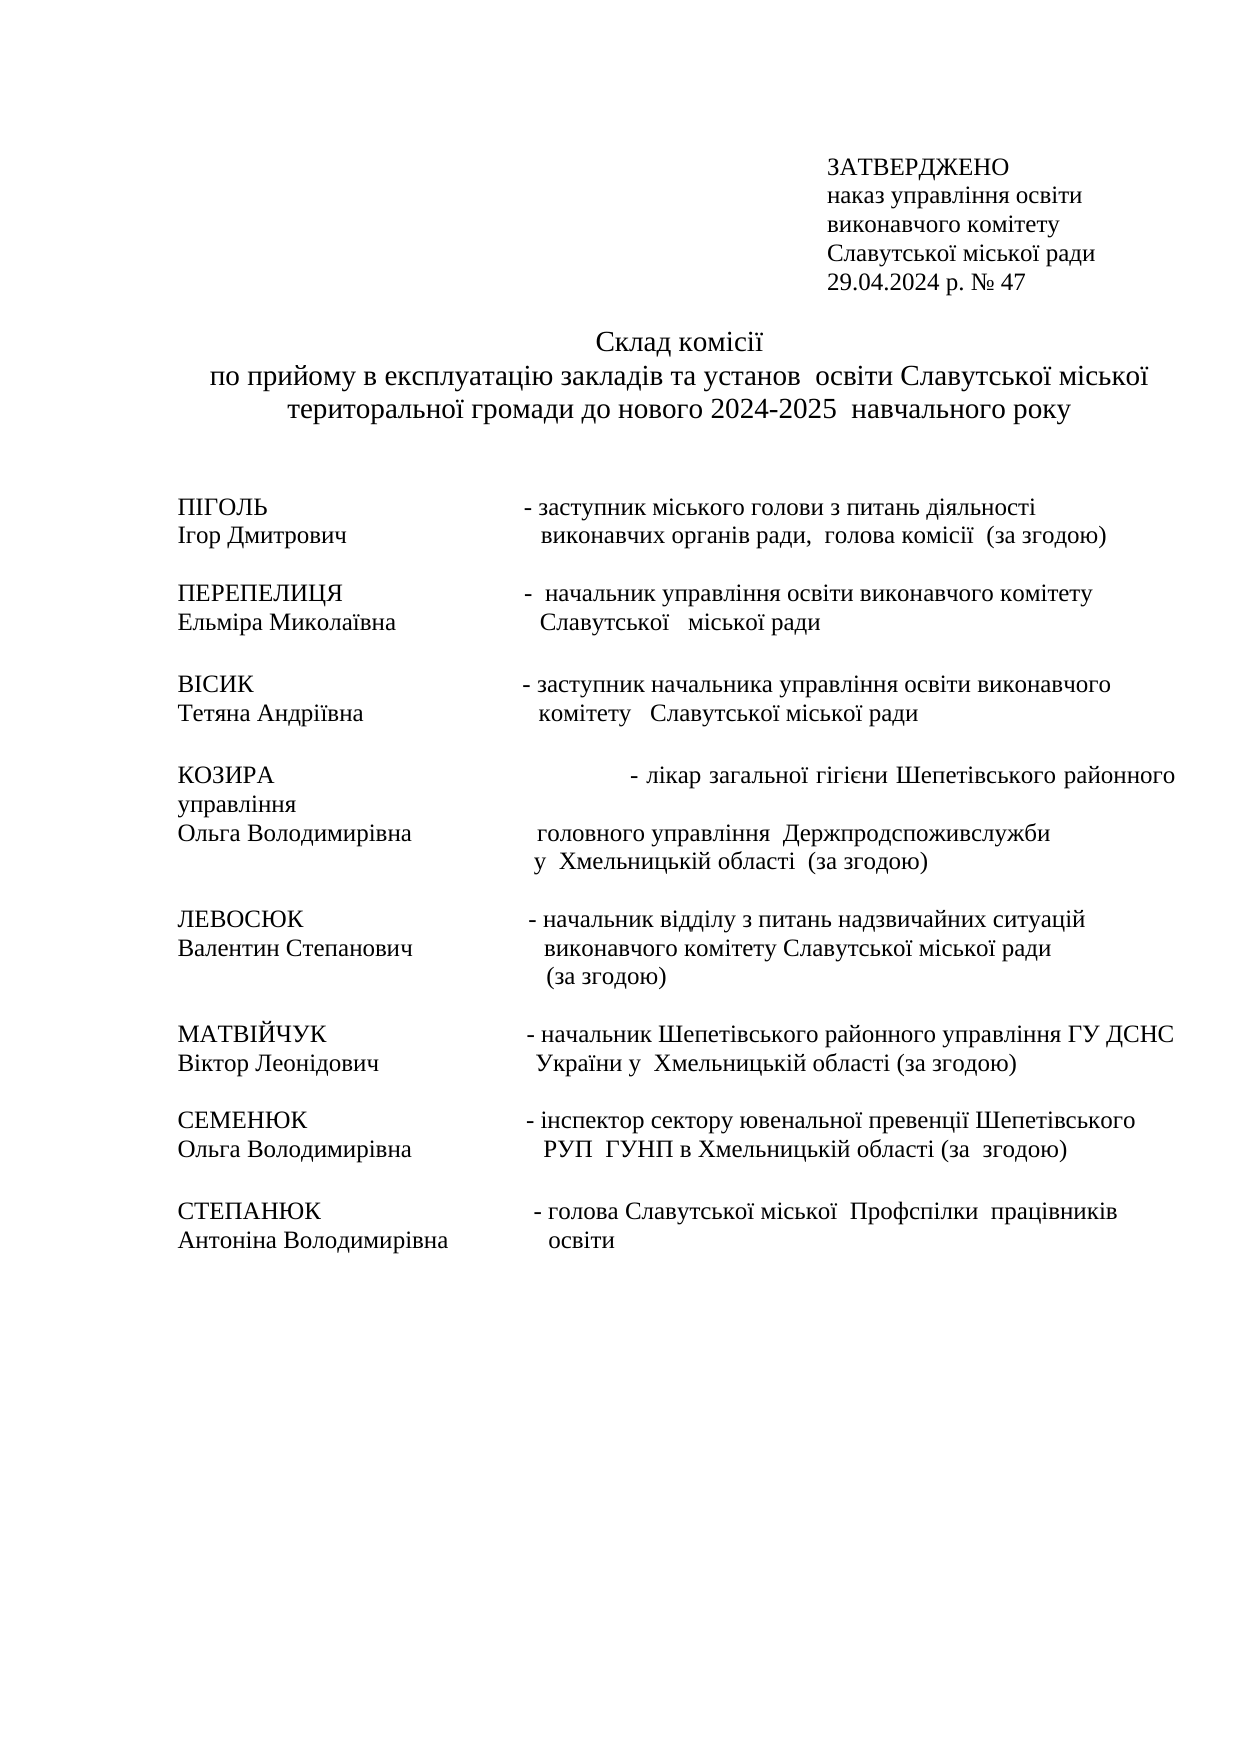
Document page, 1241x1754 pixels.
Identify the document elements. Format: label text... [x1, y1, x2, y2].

text у Хмельницькій області (за згодою) [177, 846, 1181, 875]
text Ольга Володимирівна головного управління Держпродспоживслужби [177, 818, 1181, 846]
text ЗАТВЕРДЖЕНО [827, 152, 1181, 180]
text 29.04.2024 р. № 47 [827, 267, 1181, 295]
text Тетяна Андріївна комітету Славутської міської ради [177, 698, 1181, 727]
text Ігор Дмитрович виконавчих органів ради, голова комісії (за згодою) [177, 521, 1181, 549]
text (за згодою) [177, 961, 1181, 990]
text наказ управління освіти [827, 180, 1181, 209]
text Ольга Володимирівна РУП ГУНП в Хмельницькій області (за згодою) [177, 1134, 1181, 1163]
text ПЕРЕПЕЛИЦЯ - начальник управління освіти виконавчого комітету Ельміра Миколаївна Славутської міської ради [177, 578, 1181, 636]
text СТЕПАНЮК - голова Славутської міської Профспілки працівників [177, 1196, 1181, 1225]
text Антоніна Володимирівна освіти [177, 1225, 1181, 1254]
text Склад комісії [177, 324, 1181, 358]
text Віктор Леонідович України у Хмельницькій області (за згодою) [177, 1048, 1181, 1076]
text ЛЕВОСЮК - начальник відділу з питань надзвичайних ситуацій [177, 904, 1181, 933]
text КОЗИРА - лікар загальної гігієни Шепетівського районного управління [177, 760, 1181, 818]
text ВІСИК - заступник начальника управління освіти виконавчого [177, 669, 1181, 698]
text ПІГОЛЬ - заступник міського голови з питань діяльності [177, 492, 1181, 521]
text виконавчого комітету [827, 209, 1181, 238]
text СЕМЕНЮК - інспектор сектору ювенальної превенції Шепетівського [177, 1105, 1181, 1134]
text МАТВІЙЧУК - начальник Шепетівського районного управління ГУ ДСНС [177, 1019, 1181, 1048]
text по прийому в експлуатацію закладів та установ освіти Славутської міської територальної громади до нового 2024-2025 навчального року [177, 358, 1181, 425]
text Славутської міської ради [827, 238, 1181, 267]
text Валентин Степанович виконавчого комітету Славутської міської ради [177, 933, 1181, 961]
